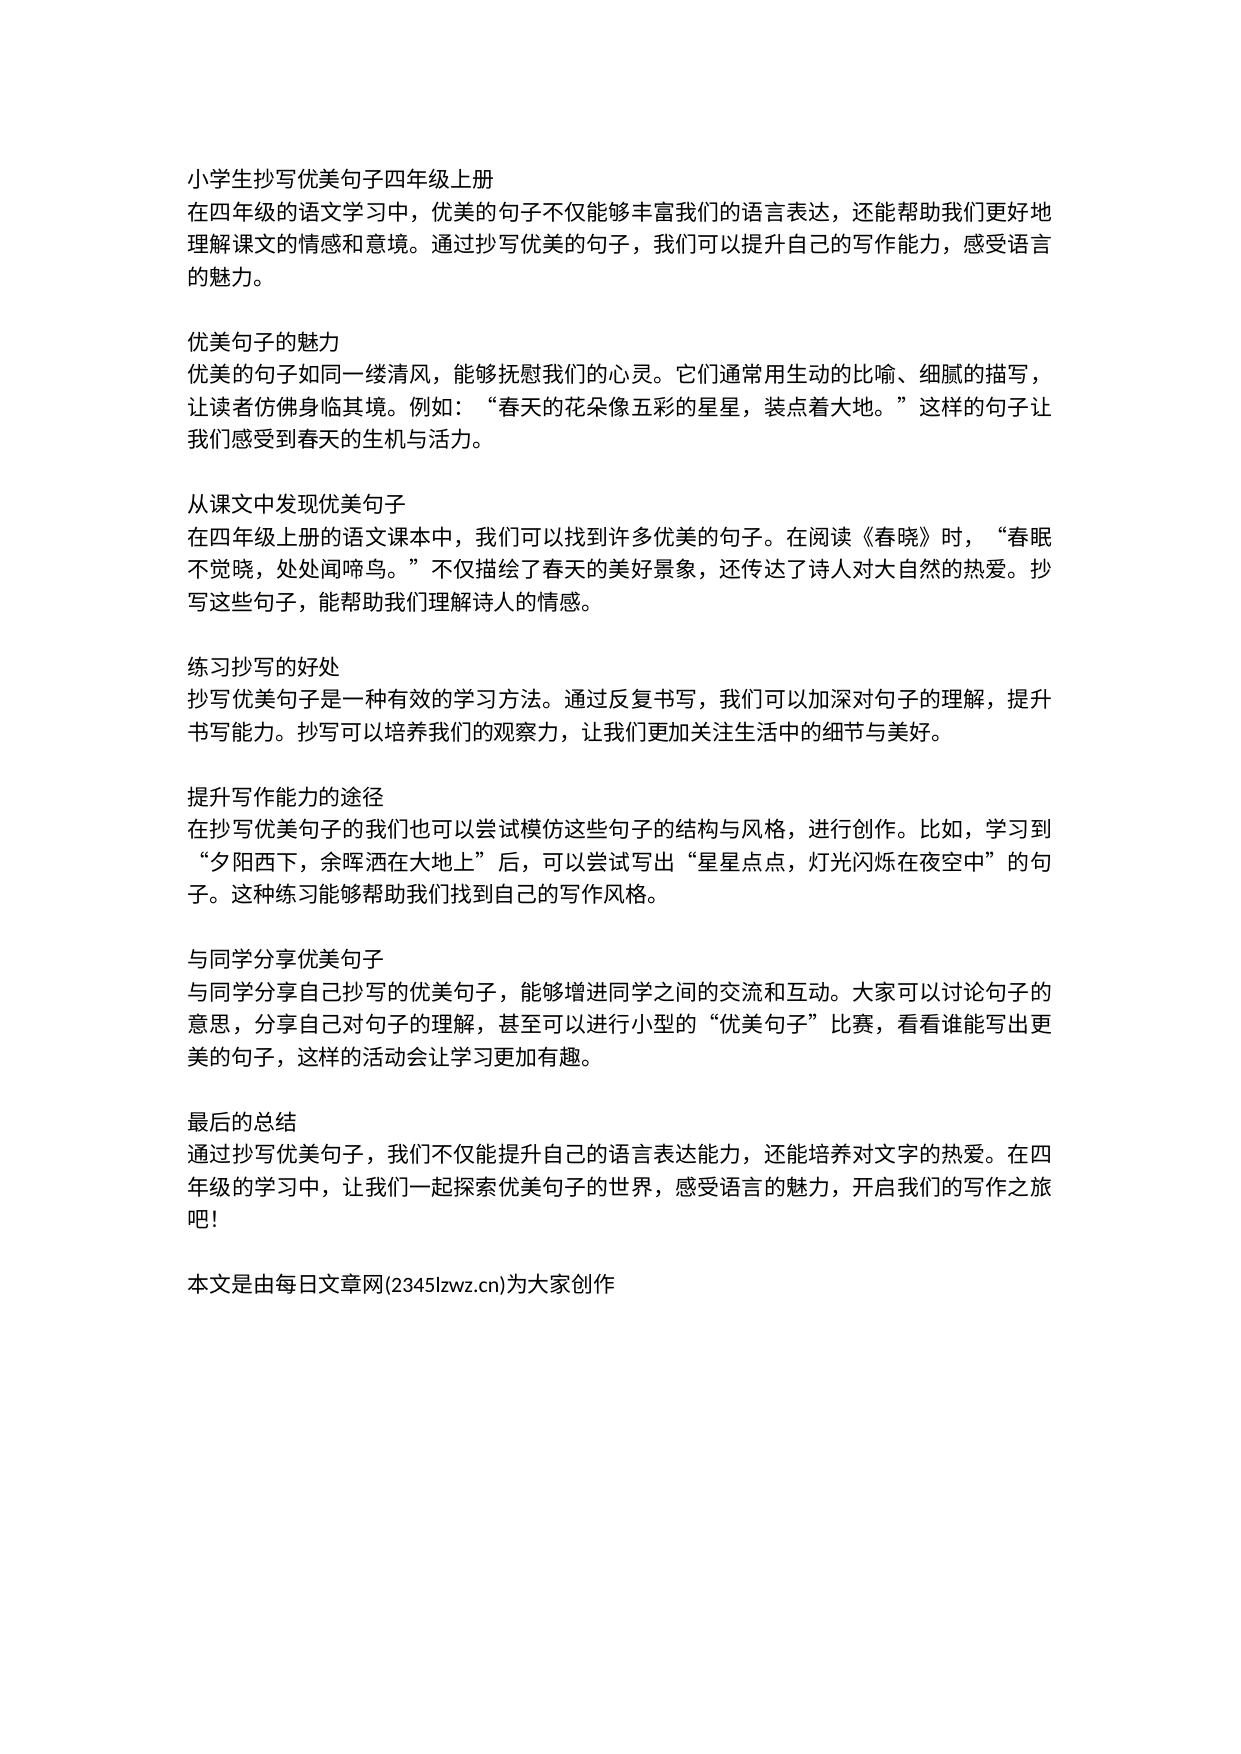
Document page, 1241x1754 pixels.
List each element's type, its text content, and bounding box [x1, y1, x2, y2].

text 最后的总结 [187, 1104, 1053, 1137]
text 优美句子的魅力 [187, 324, 1053, 357]
text 从课文中发现优美句子 [187, 487, 1053, 519]
text 在四年级上册的语文课本中，我们可以找到许多优美的句子。在阅读《春晓》时，“春眠不觉晓，处处闻啼鸟。”不仅描绘了春天的美好景象，还传达了诗人对大自然的热爱。抄写这些句子，能帮助我们理解诗人的情感。 [187, 519, 1053, 617]
text 与同学分享自己抄写的优美句子，能够增进同学之间的交流和互动。大家可以讨论句子的意思，分享自己对句子的理解，甚至可以进行小型的“优美句子”比赛，看看谁能写出更美的句子，这样的活动会让学习更加有趣。 [187, 974, 1053, 1072]
text 在四年级的语文学习中，优美的句子不仅能够丰富我们的语言表达，还能帮助我们更好地理解课文的情感和意境。通过抄写优美的句子，我们可以提升自己的写作能力，感受语言的魅力。 [187, 194, 1053, 292]
text 在抄写优美句子的我们也可以尝试模仿这些句子的结构与风格，进行创作。比如，学习到“夕阳西下，余晖洒在大地上”后，可以尝试写出“星星点点，灯光闪烁在夜空中”的句子。这种练习能够帮助我们找到自己的写作风格。 [187, 812, 1053, 909]
text 练习抄写的好处 [187, 649, 1053, 682]
text 小学生抄写优美句子四年级上册 [187, 162, 1053, 194]
text 与同学分享优美句子 [187, 942, 1053, 974]
text 提升写作能力的途径 [187, 779, 1053, 812]
text 抄写优美句子是一种有效的学习方法。通过反复书写，我们可以加深对句子的理解，提升书写能力。抄写可以培养我们的观察力，让我们更加关注生活中的细节与美好。 [187, 682, 1053, 747]
text 本文是由每日文章网(2345lzwz.cn)为大家创作 [187, 1267, 1053, 1299]
text 优美的句子如同一缕清风，能够抚慰我们的心灵。它们通常用生动的比喻、细腻的描写，让读者仿佛身临其境。例如：“春天的花朵像五彩的星星，装点着大地。”这样的句子让我们感受到春天的生机与活力。 [187, 357, 1053, 454]
text 通过抄写优美句子，我们不仅能提升自己的语言表达能力，还能培养对文字的热爱。在四年级的学习中，让我们一起探索优美句子的世界，感受语言的魅力，开启我们的写作之旅吧！ [187, 1137, 1053, 1234]
